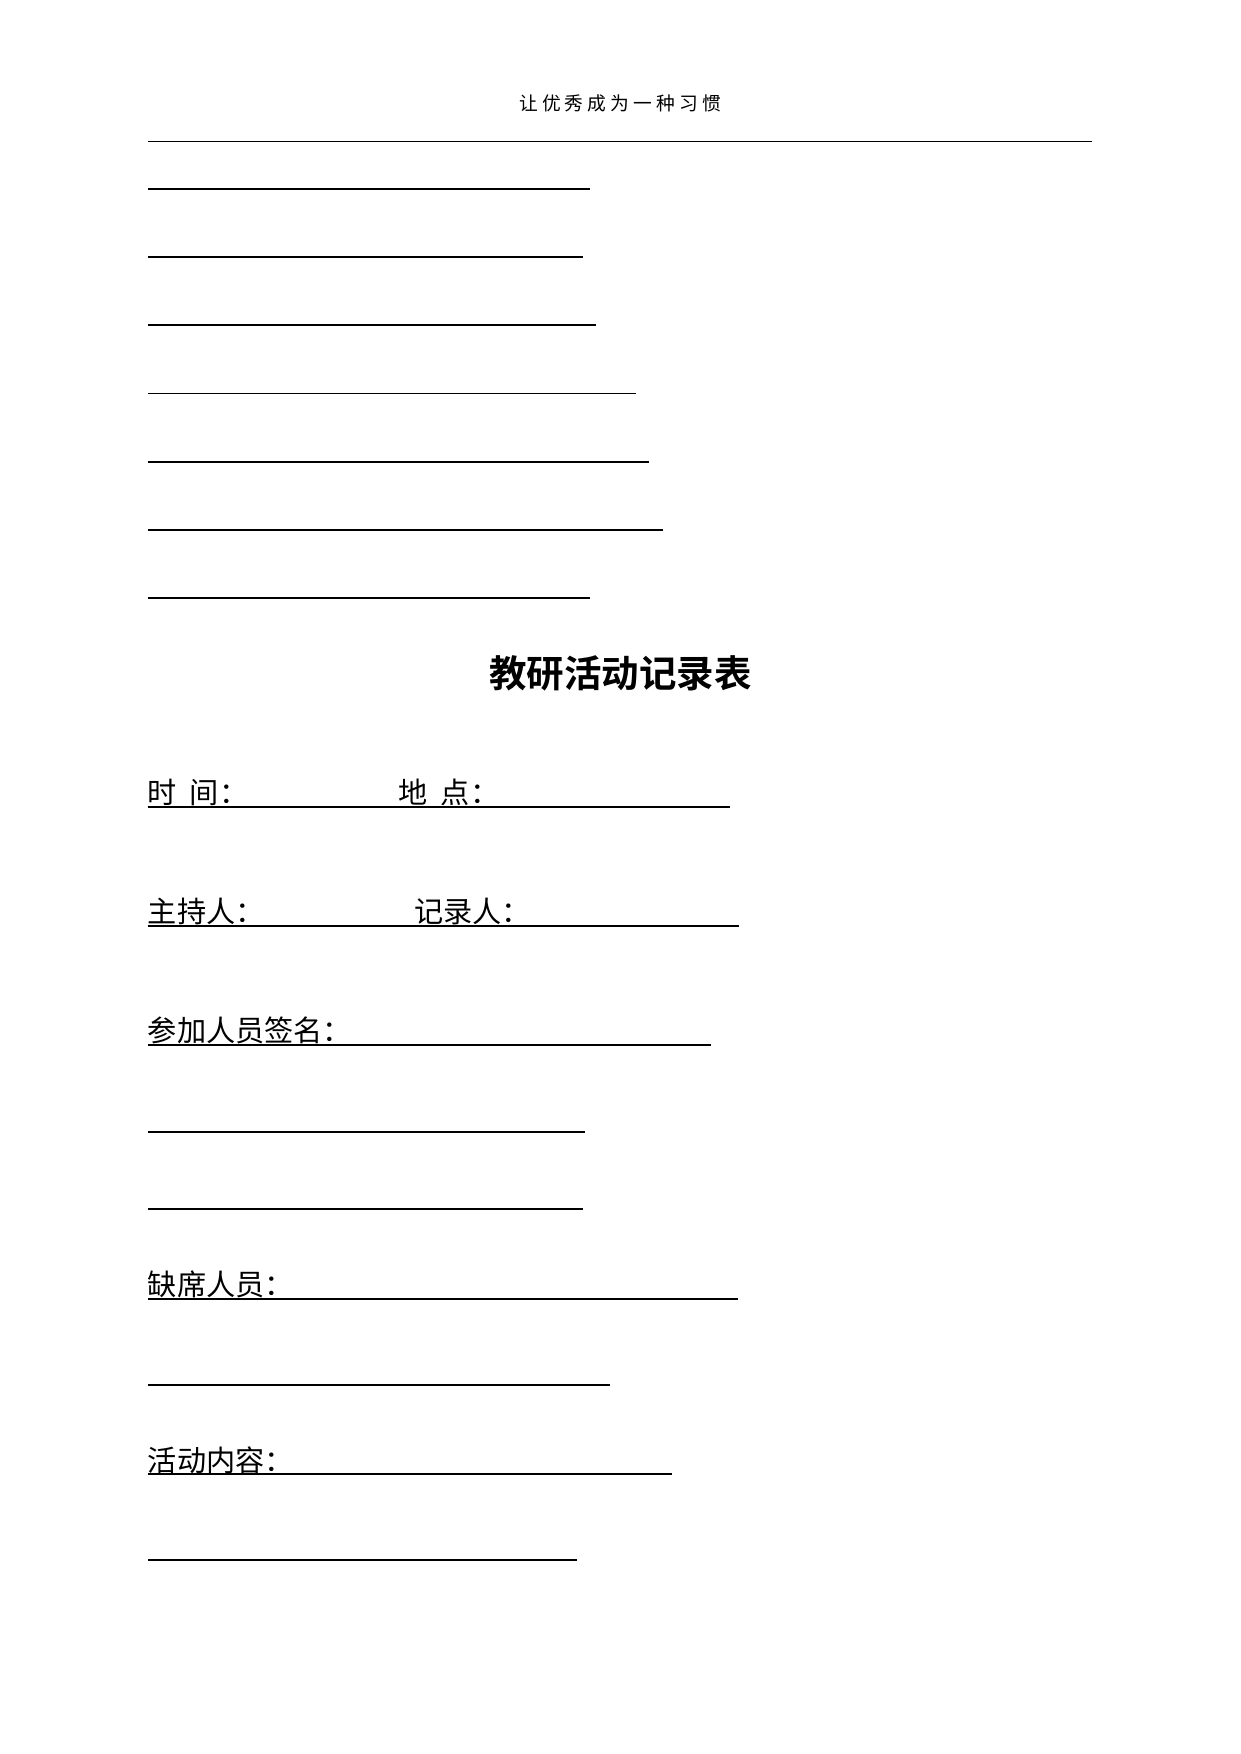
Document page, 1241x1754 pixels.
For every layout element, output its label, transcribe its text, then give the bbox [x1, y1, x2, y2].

text 主持人： 记录人： [148, 877, 1092, 942]
text 时 间： 地 点： [148, 758, 1092, 823]
text 缺席人员： [148, 1250, 1092, 1315]
text 教研活动记录表 [148, 639, 1092, 704]
text 活动内容： [148, 1426, 1092, 1491]
text 参加人员签名： [148, 997, 1092, 1062]
